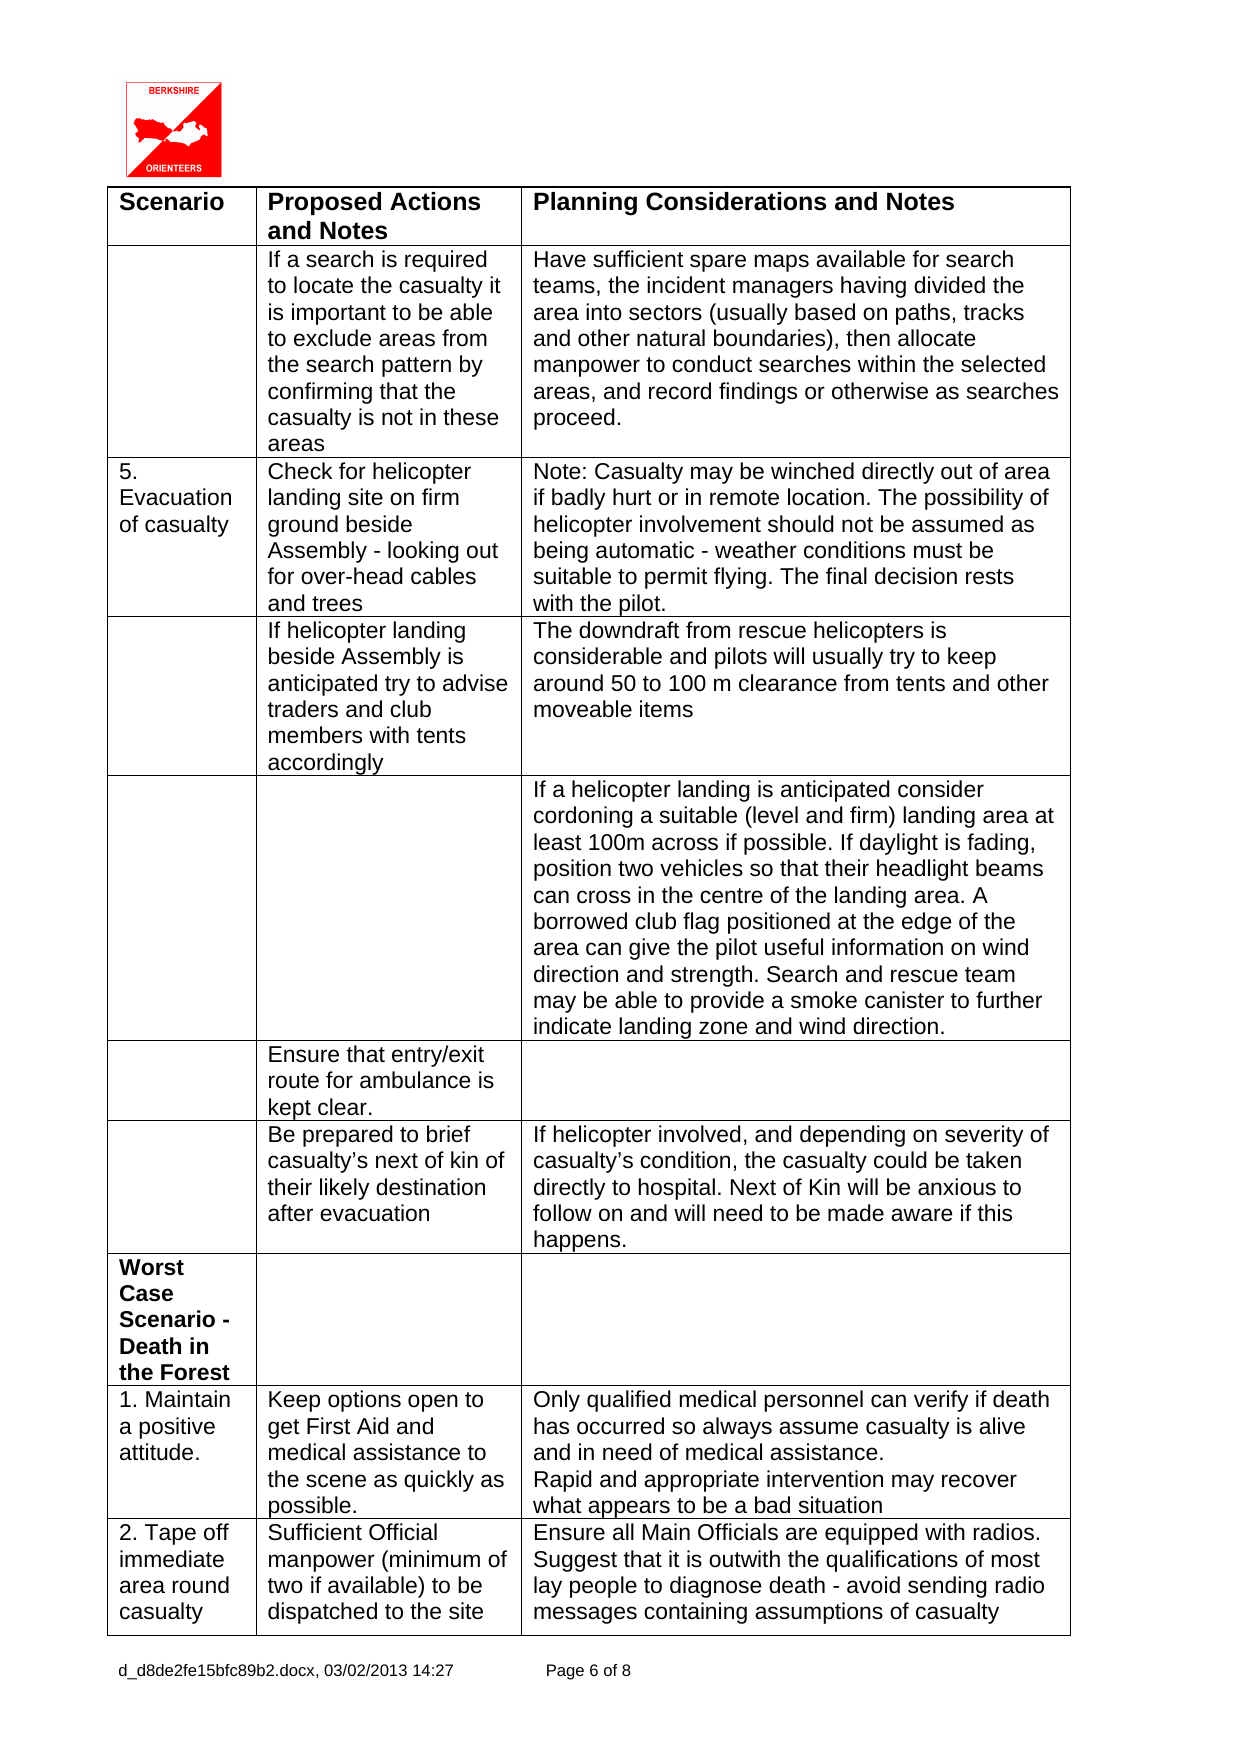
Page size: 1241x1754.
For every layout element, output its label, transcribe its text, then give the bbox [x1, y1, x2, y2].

table_cell Worst Case Scenario - Death in the [108, 1254, 256, 1385]
table_cell Have sufficient spare maps available for search teams, the incident managers having divided the area into sectors (usually based on paths, tracks and other natural boundaries), then allocate manpower to conduct searches within the selected areas, and record findings or otherwise as searches proceed. [522, 246, 1070, 457]
table_cell [108, 1041, 256, 1120]
table_cell If a helicopter landing is anticipated consider cordoning a suitable (level and firm) landing area at least 100m across if possible. If daylight is fading, position two vehicles so that their headlight beams can cross in the centre of the landing area. A borrowed club flag positioned at the edge of the area can give the pilot useful information on wind direction and strength. Search and rescue team may be able to provide a smoke canister to further indicate landing zone and wind direction. [522, 776, 1070, 1040]
table_cell [108, 776, 256, 1040]
table_cell [522, 1254, 1070, 1385]
table_cell Only qualified medical personnel can verify if death has occurred so always assume casualty is alive and in need of medical assistance. Rapid and appropriate intervention may recover what appears to be a bad situation [522, 1386, 1070, 1518]
table_cell [522, 1041, 1070, 1120]
table_cell If a search is required to locate the casualty it is important to be able to exclude areas from the search pattern by confirming that the casualty is not in these areas [257, 246, 521, 457]
picture [118, 73, 231, 186]
table_header Proposed Actions and Notes [257, 188, 521, 245]
table_cell If helicopter involved, and depending on severity of casualty’s condition, the casualty could be taken directly to hospital. Next of Kin will be anxious to follow on and will need to be made aware if this happens. [522, 1121, 1070, 1253]
table_cell The downdraft from rescue helicopters is considerable and pilots will usually try to keep around 50 to 100 m clearance from tents and other moveable items [522, 617, 1070, 775]
table_cell [108, 617, 256, 775]
table_cell 2. Tape off immediate area round casualty [108, 1519, 256, 1635]
table_cell [108, 1121, 256, 1253]
table_cell Check for helicopter landing site on firm ground beside Assembly - looking out for over-head cables and trees [257, 458, 521, 616]
table_cell If helicopter landing beside Assembly is anticipated try to advise traders and club members with tents accordingly [257, 617, 521, 775]
table_cell 5. Evacuation of casualty [108, 458, 256, 616]
table_header Planning Considerations and Notes [522, 188, 1070, 245]
table_cell Note: Casualty may be winched directly out of area if badly hurt or in remote location. The possibility of helicopter involvement should not be assumed as being automatic - weather conditions must be suitable to permit flying. The final decision rests with the pilot. [522, 458, 1070, 616]
table_cell 1. Maintain a positive attitude. [108, 1386, 256, 1518]
table_cell Keep options open to get First Aid and medical assistance to the scene as quickly as possible. [257, 1386, 521, 1518]
table_cell [108, 246, 256, 457]
table_cell [257, 776, 521, 1040]
table_cell [257, 1254, 521, 1385]
table_header Scenario [108, 188, 256, 245]
table_cell Be prepared to brief casualty’s next of kin of their likely destination after evacuation [257, 1121, 521, 1253]
table_cell Ensure that entry/exit route for ambulance is kept clear. [257, 1041, 521, 1120]
